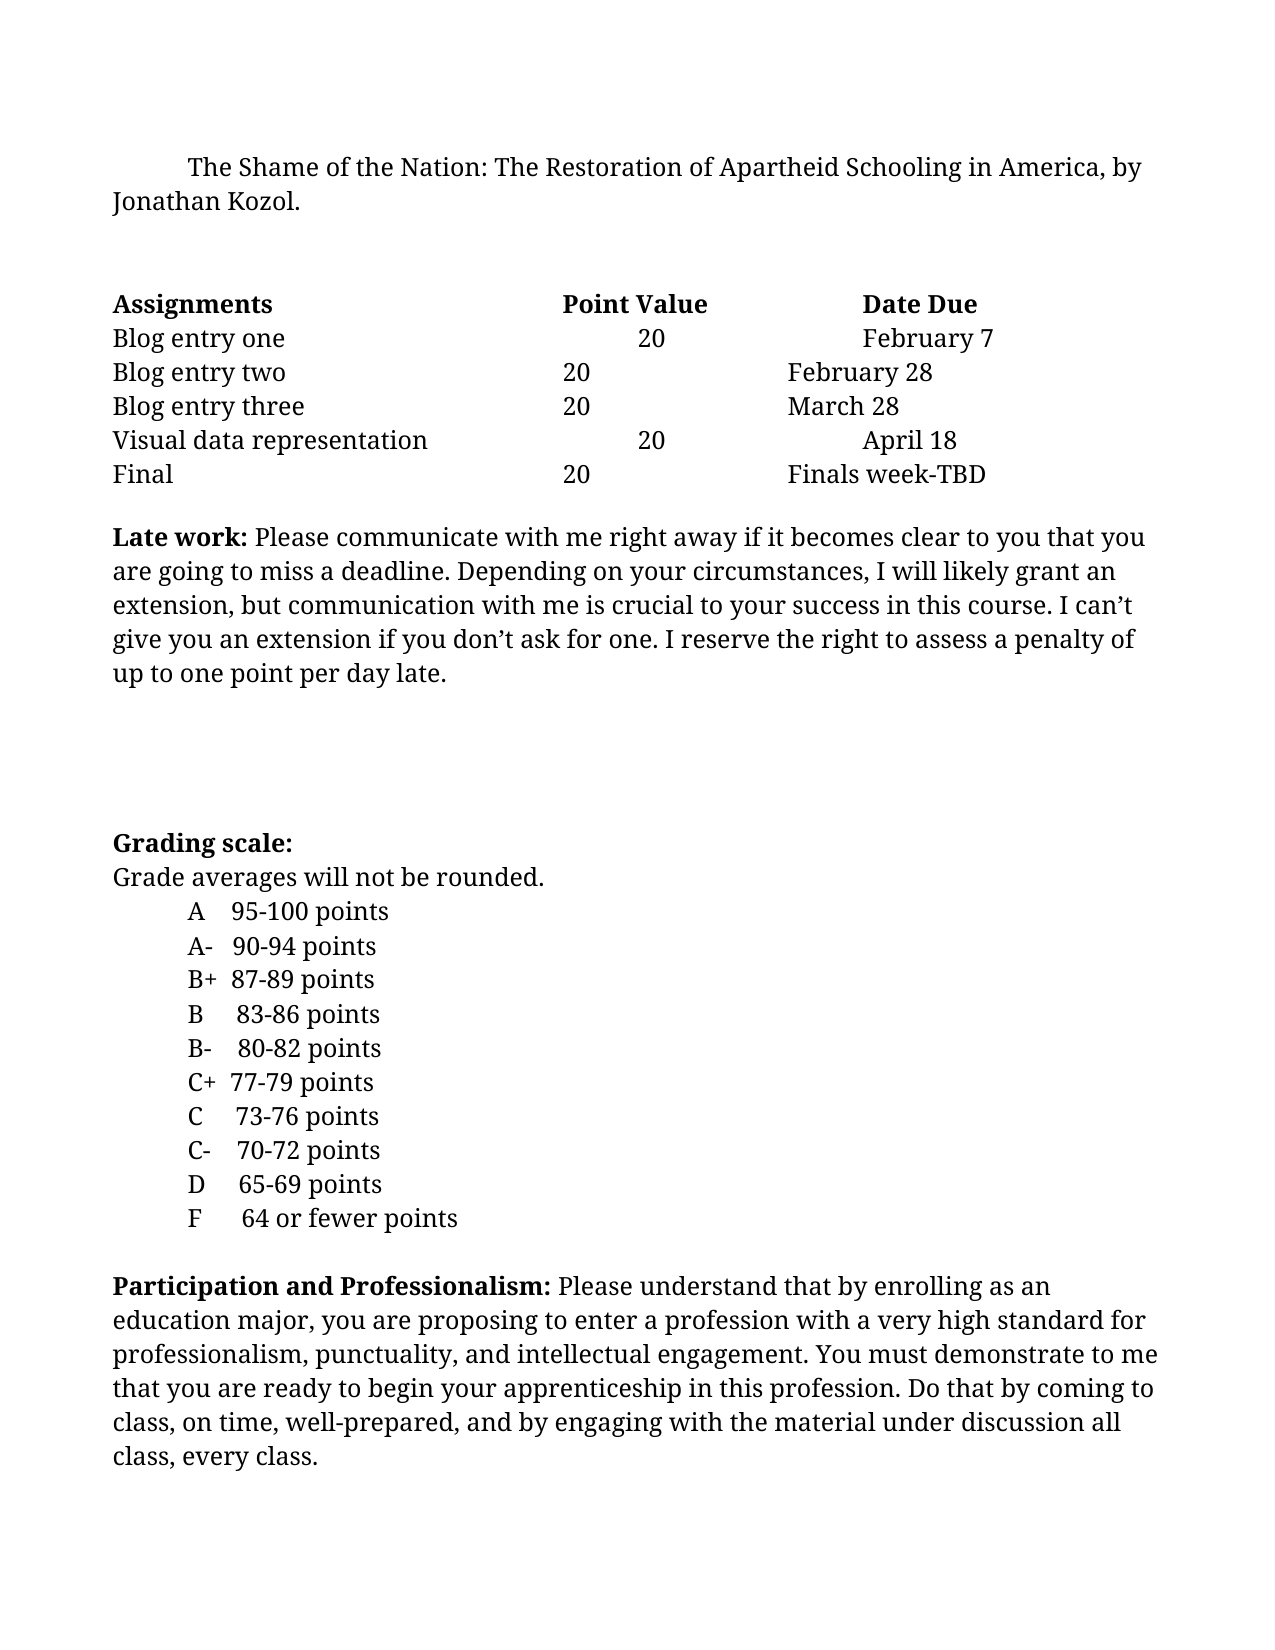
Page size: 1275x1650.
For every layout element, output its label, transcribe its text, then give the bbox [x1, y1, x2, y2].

text A 95-100 points [187, 894, 1162, 928]
text D 65-69 points [187, 1167, 1162, 1201]
text Grading scale: [112, 826, 1162, 860]
text C+ 77-79 points [187, 1064, 1162, 1098]
text Late work: Please communicate with me right away if it becomes clear to you that you are going to miss a deadline. Depending on your circumstances, I will likely grant an extension, but communication with me is crucial to your success in this course. I can’t give you an extension if you don’t ask for one. I reserve the right to assess a penalty of up to one point per day late. [112, 519, 1162, 690]
text Participation and Professionalism: Please understand that by enrolling as an education major, you are proposing to enter a profession with a very high standard for professionalism, punctuality, and intellectual engagement. You must demonstrate to me that you are ready to begin your apprenticeship in this profession. Do that by coming to class, on time, well-prepared, and by engaging with the material under discussion all class, every class. [112, 1269, 1162, 1473]
text B- 80-82 points [187, 1030, 1162, 1064]
text Blog entry three 20 March 28 [112, 388, 1162, 422]
text Assignments Point Value Date Due [112, 286, 1162, 320]
text Blog entry one 20 February 7 [112, 320, 1162, 354]
text B+ 87-89 points [187, 962, 1162, 996]
text F 64 or fewer points [187, 1201, 1162, 1235]
text Visual data representation 20 April 18 [112, 422, 1162, 457]
text C 73-76 points [187, 1098, 1162, 1132]
text The Shame of the Nation: The Restoration of Apartheid Schooling in America, by Jonathan Kozol. [112, 150, 1162, 218]
text Final 20 Finals week-TBD [112, 457, 1162, 491]
text A- 90-94 points [187, 928, 1162, 962]
text B 83-86 points [187, 996, 1162, 1030]
text C- 70-72 points [187, 1132, 1162, 1167]
text Grade averages will not be rounded. [112, 860, 1162, 894]
text Blog entry two 20 February 28 [112, 354, 1162, 388]
